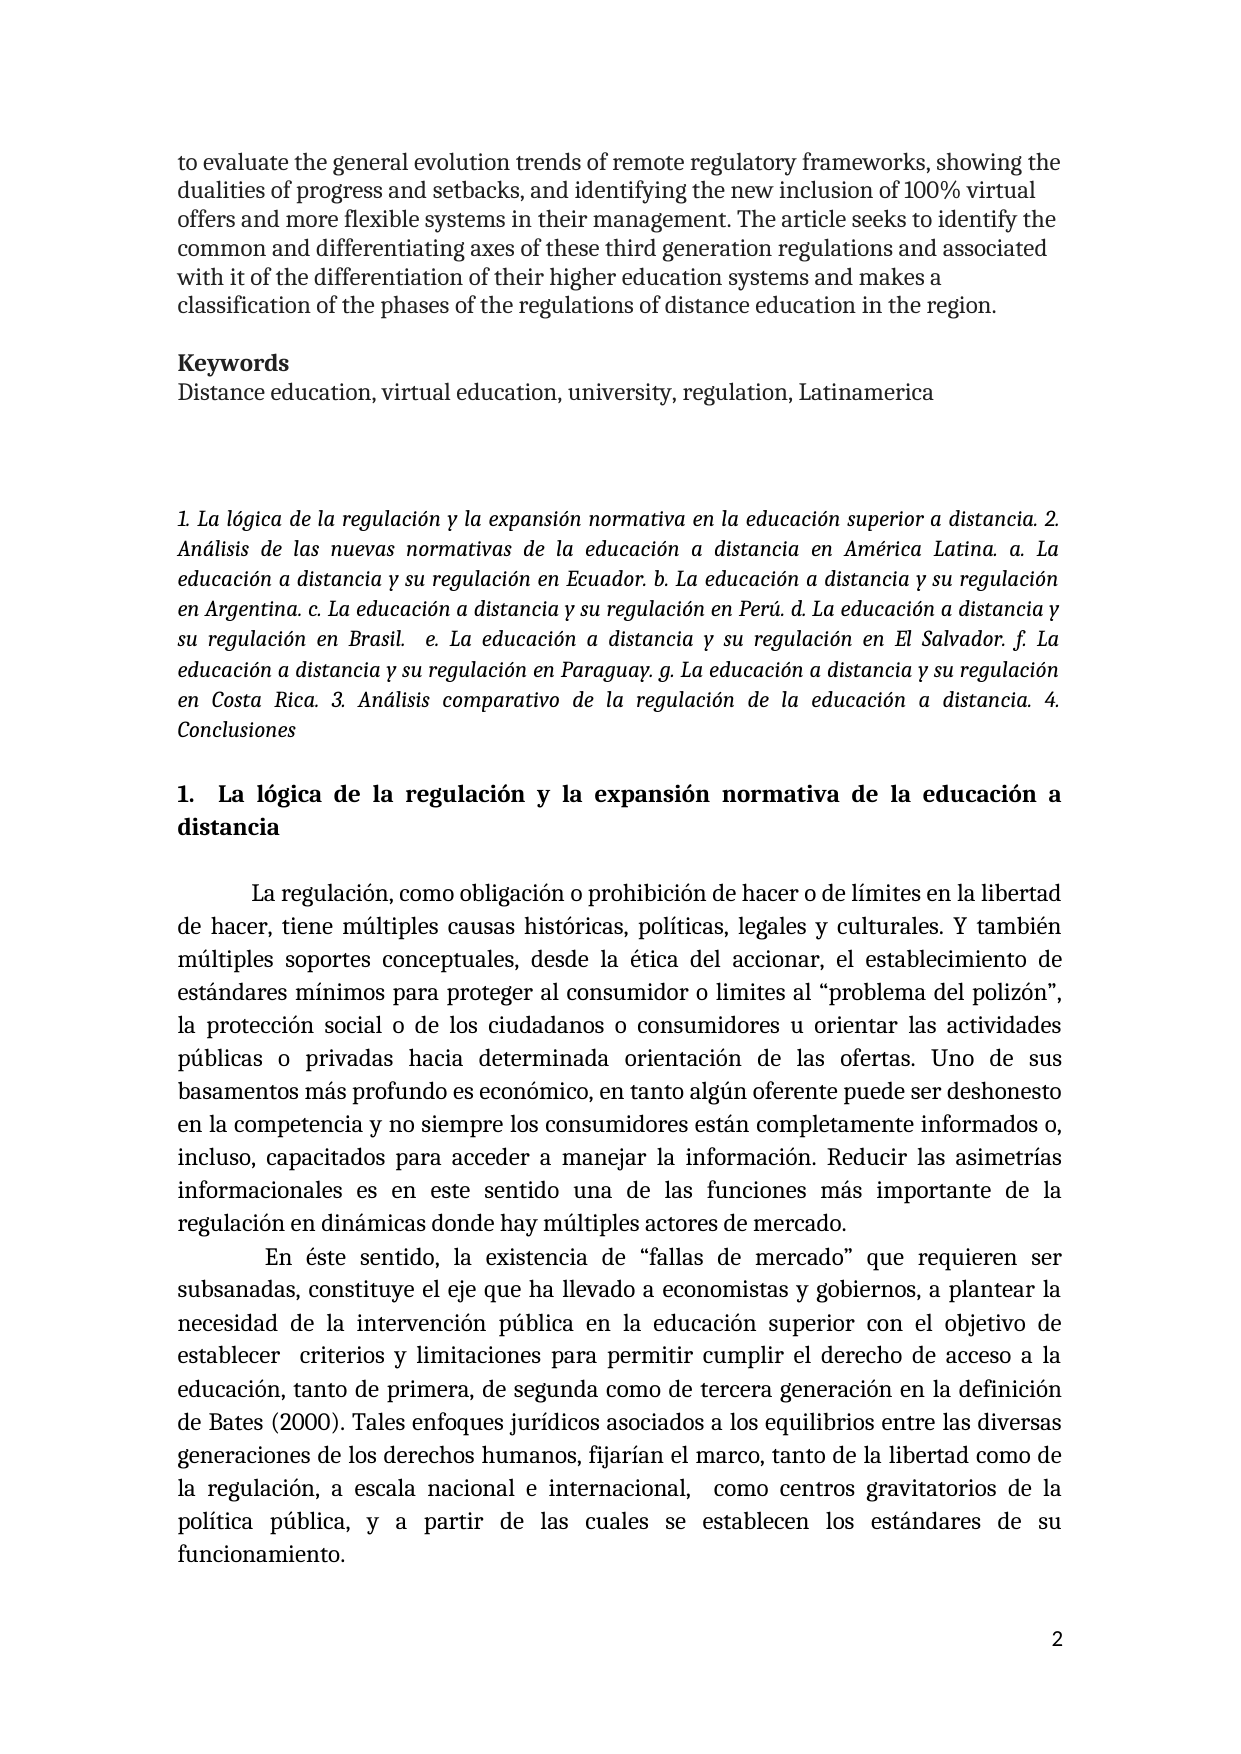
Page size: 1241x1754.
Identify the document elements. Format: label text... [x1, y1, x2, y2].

text 1. La lógica de la regulación y la expansión normativa en la educación superior a distancia. 2. Análisis de las nuevas normativas de la educación a distancia en América Latina. a. La educación a distancia y su regulación en Ecuador. b. La educación a distancia y su regulación en Argentina. c. La educación a distancia y su regulación en Perú. d. La educación a distancia y su regulación en Brasil. e. La educación a distancia y su regulación en El Salvador. f. La educación a distancia y su regulación en Paraguay. g. La educación a distancia y su regulación en Costa Rica. 3. Análisis comparativo de la regulación de la educación a distancia. 4. Conclusiones [177, 505, 1063, 743]
text Keywords [177, 349, 1063, 378]
text 1. La lógica de la regulación y la expansión normativa de la educación a distancia [177, 780, 1063, 842]
text La regulación, como obligación o prohibición de hacer o de límites en la libertad de hacer, tiene múltiples causas históricas, políticas, legales y culturales. Y también múltiples soportes conceptuales, desde la ética del accionar, el establecimiento de estándares mínimos para proteger al consumidor o limites al “problema del polizón”, la protección social o de los ciudadanos o consumidores u orientar las actividades públicas o privadas hacia determinada orientación de las ofertas. Uno de sus basamentos más profundo es económico, en tanto algún oferente puede ser deshonesto en la competencia y no siempre los consumidores están completamente informados o, incluso, capacitados para acceder a manejar la información. Reducir las asimetrías informacionales es en este sentido una de las funciones más importante de la regulación en dinámicas donde hay múltiples actores de mercado. [177, 879, 1063, 1238]
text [177, 148, 1063, 320]
text Distance education, virtual education, university, regulation, Latinamerica [177, 378, 1063, 406]
text En éste sentido, la existencia de “fallas de mercado” que requieren ser subsanadas, constituye el eje que ha llevado a economistas y gobiernos, a plantear la necesidad de la intervención pública en la educación superior con el objetivo de establecer criterios y limitaciones para permitir cumplir el derecho de acceso a la educación, tanto de primera, de segunda como de tercera generación en la definición de Bates (2000). Tales enfoques jurídicos asociados a los equilibrios entre las diversas generaciones de los derechos humanos, fijarían el marco, tanto de la libertad como de la regulación, a escala nacional e internacional, como centros gravitatorios de la política pública, y a partir de las cuales se establecen los estándares de su funcionamiento. [177, 1242, 1063, 1568]
